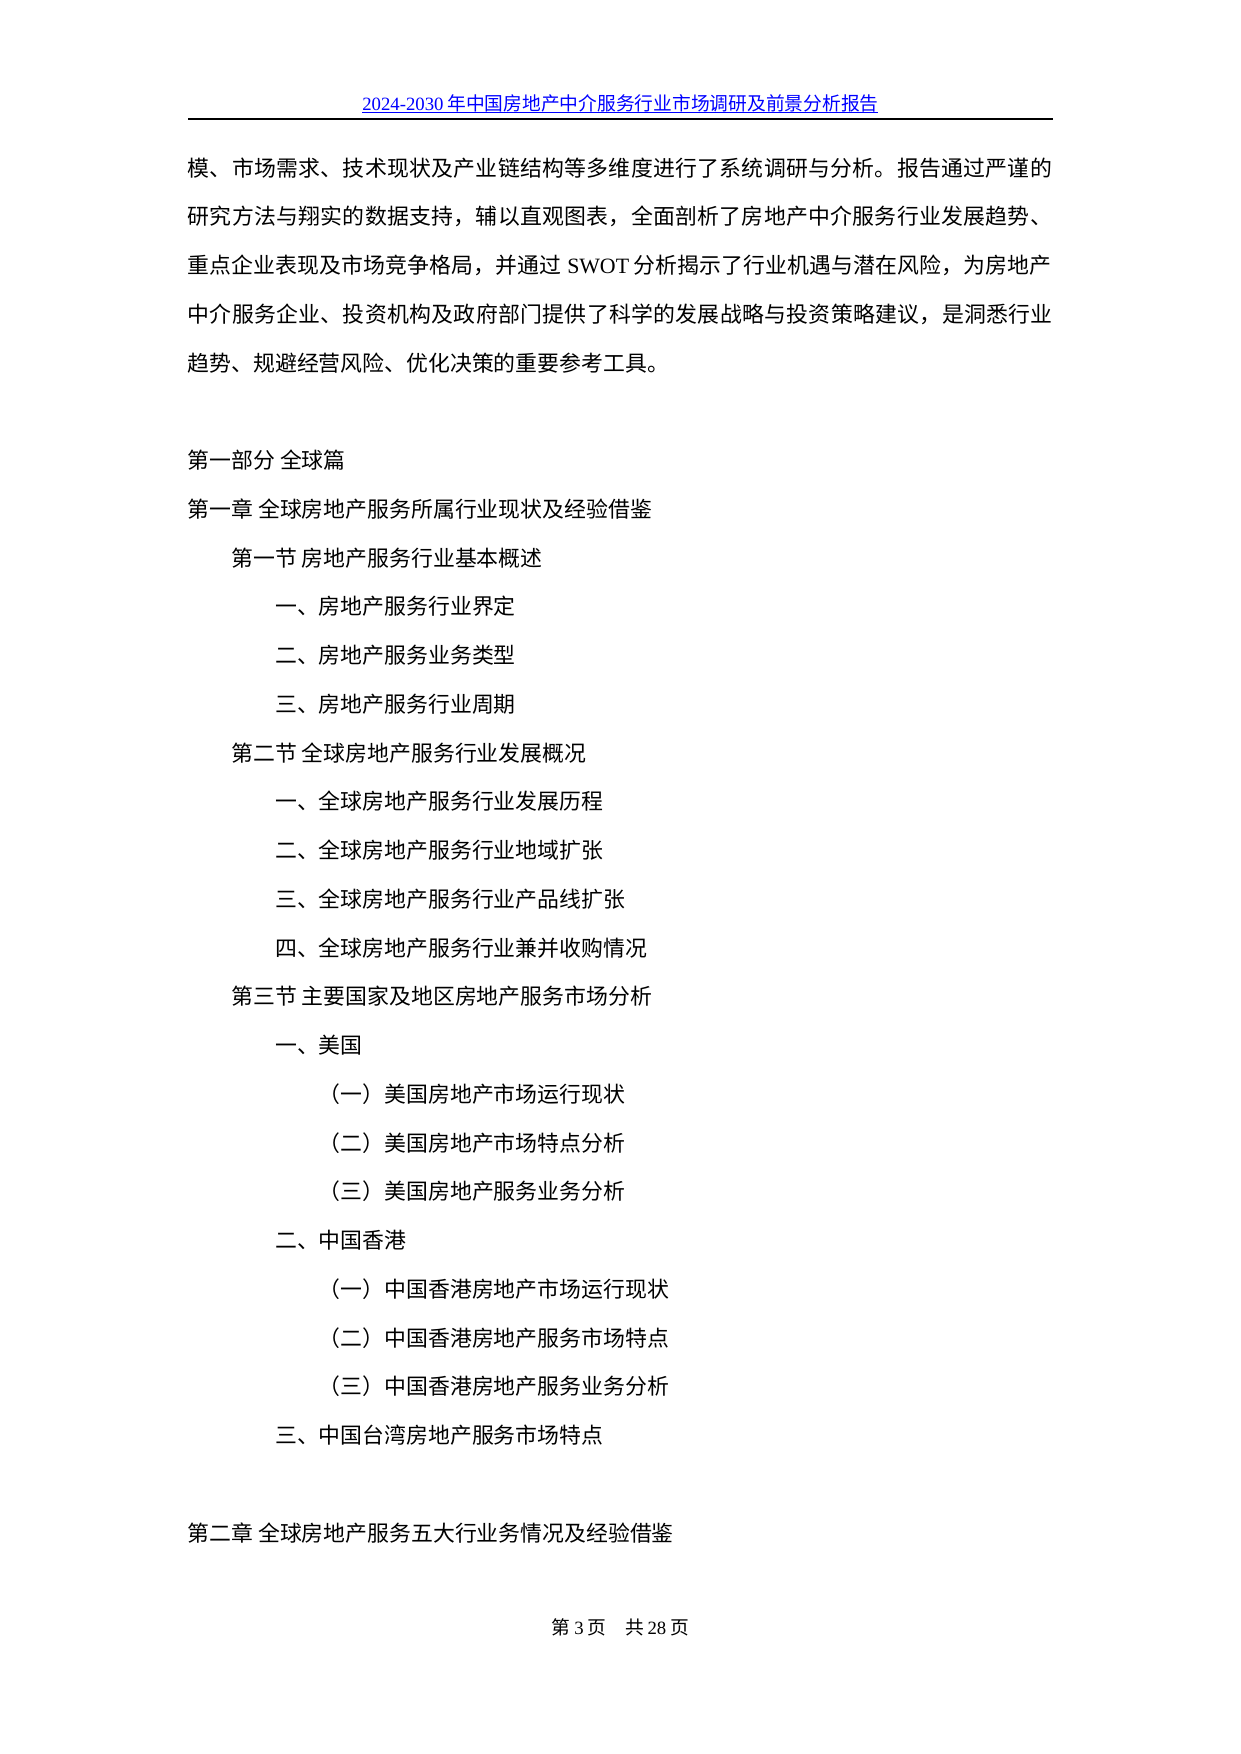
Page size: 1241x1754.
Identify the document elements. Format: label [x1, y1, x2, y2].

text [187, 150, 1053, 1548]
